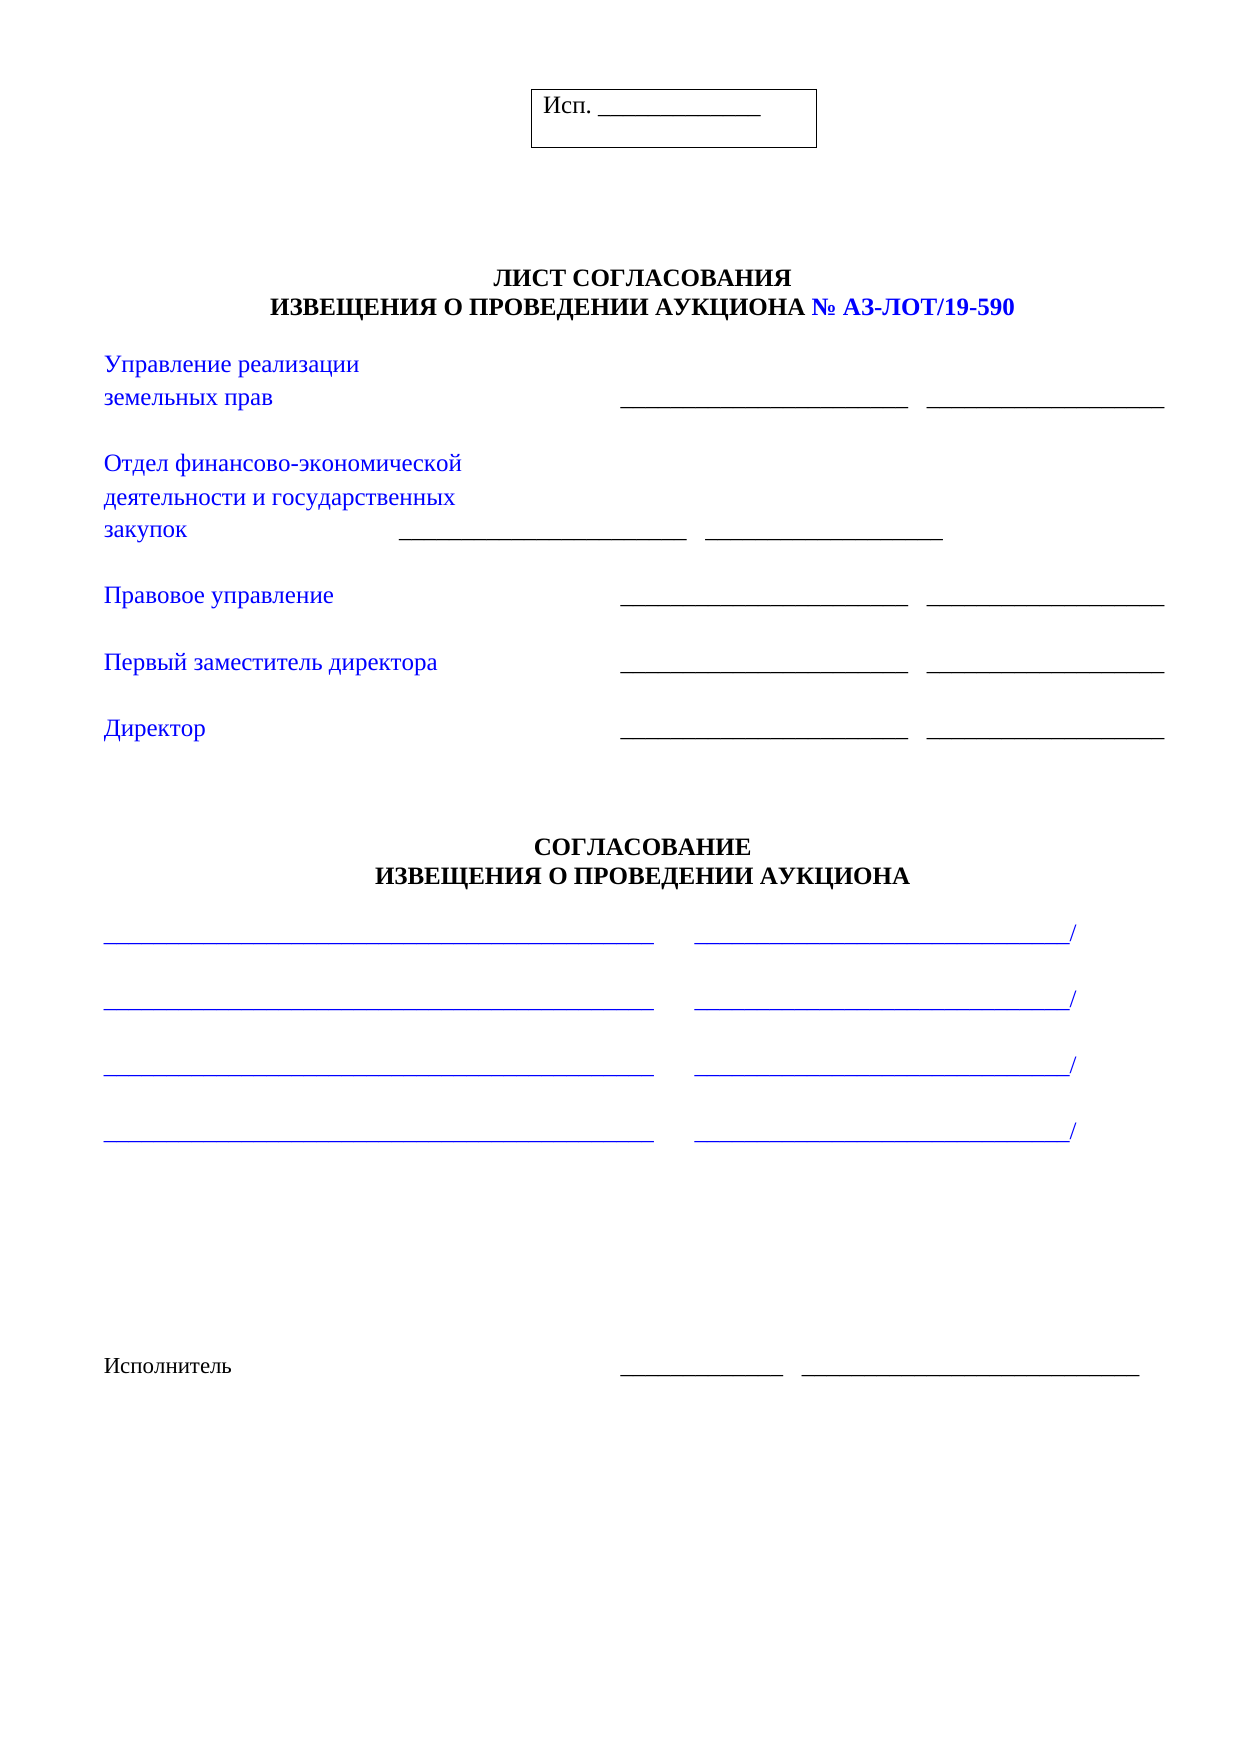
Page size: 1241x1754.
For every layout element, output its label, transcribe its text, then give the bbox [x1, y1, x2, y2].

text СОГЛАСОВАНИЕ [103, 832, 1181, 861]
text ____________________________________________ ______________________________/ [103, 984, 1181, 1013]
text ____________________________________________ ______________________________/ [103, 1050, 1181, 1079]
text Правовое управление _______________________ ___________________ [103, 581, 1181, 609]
text ИЗВЕЩЕНИЯ О ПРОВЕДЕНИИ АУКЦИОНА [103, 861, 1181, 889]
text Первый заместитель директора _______________________ ___________________ [103, 647, 1181, 675]
text деятельности и государственных [103, 482, 1181, 510]
text ЛИСТ СОГЛАСОВАНИЯ [103, 263, 1181, 292]
text закупок _______________________ ___________________ [103, 514, 1181, 543]
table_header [532, 90, 816, 147]
text Исполнитель _____________ ___________________________ [103, 1351, 1181, 1379]
text Управление реализации [103, 349, 1181, 378]
text Директор _______________________ ___________________ [103, 713, 1181, 741]
text ____________________________________________ ______________________________/ [103, 918, 1181, 947]
text ____________________________________________ ______________________________/ [103, 1116, 1181, 1145]
text земельных прав _______________________ ___________________ [103, 382, 1181, 411]
text Отдел финансово-экономической [103, 448, 1181, 477]
text ИЗВЕЩЕНИЯ О ПРОВЕДЕНИИ АУКЦИОНА № АЗ-ЛОТ/19-590 [103, 292, 1181, 321]
